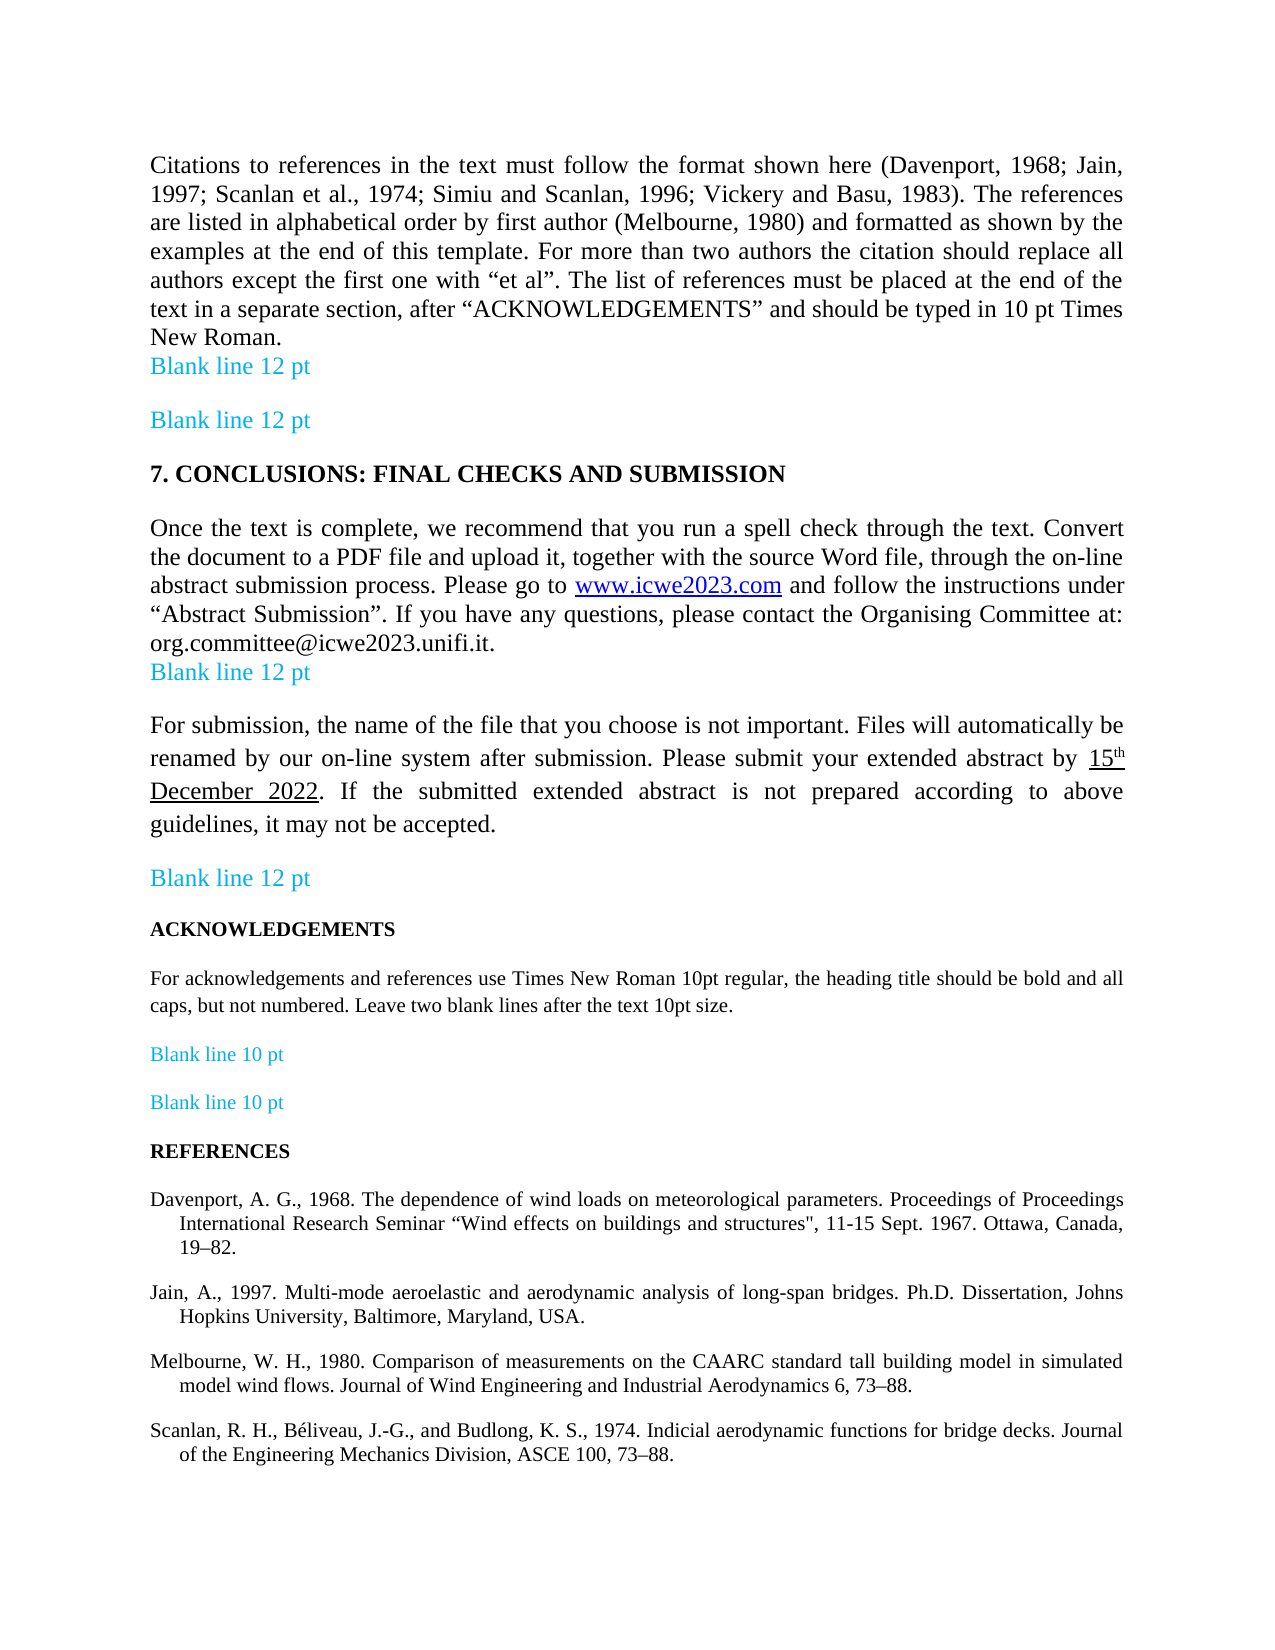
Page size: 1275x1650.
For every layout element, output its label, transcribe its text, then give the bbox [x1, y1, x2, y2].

text For acknowledgements and references use Times New Roman 10pt regular, the heading title should be bold and all caps, but not numbered. Leave two blank lines after the text 10pt size. [150, 966, 1125, 1017]
title REFERENCES [150, 1138, 1125, 1163]
subtitle 7. CONCLUSIONS: FINAL CHECKS AND SUBMISSION [150, 459, 1125, 488]
text Blank line 12 pt [150, 863, 1125, 892]
text Melbourne, W. H., 1980. Comparison of measurements on the CAARC standard tall building model in simulated model wind flows. Journal of Wind Engineering and Industrial Aerodynamics 6, 73–88. [150, 1349, 1125, 1397]
picture [216, 1099, 223, 1107]
text Scanlan, R. H., Béliveau, J.-G., and Budlong, K. S., 1974. Indicial aerodynamic functions for bridge decks. Journal of the Engineering Mechanics Division, ASCE 100, 73–88. [150, 1418, 1125, 1466]
text For submission, the name of the file that you choose is not important. Files will automatically be renamed by our on-line system after submission. Please submit your extended abstract by 15th December 2022. If the submitted extended abstract is not prepared according to above guidelines, it may not be accepted. [150, 710, 1125, 838]
text Citations to references in the text must follow the format shown here (Davenport, 1968; Jain, 1997; Scanlan et al., 1974; Simiu and Scanlan, 1996; Vickery and Basu, 1983). The references are listed in alphabetical order by first author (Melbourne, 1980) and formatted as shown by the examples at the end of this template. For more than two authors the citation should replace all authors except the first one with “et al”. The list of references must be placed at the end of the text in a separate section, after “ACKNOWLEDGEMENTS” and should be typed in 10 pt Times New Roman. [150, 150, 1125, 351]
text Blank line 12 pt [150, 351, 1125, 380]
text Blank line 10 pt [150, 1090, 1125, 1114]
text Davenport, A. G., 1968. The dependence of wind loads on meteorological parameters. Proceedings of Proceedings International Research Seminar “Wind effects on buildings and structures", 11-15 Sept. 1967. Ottawa, Canada, 19–82. [150, 1187, 1125, 1259]
title ACKNOWLEDGEMENTS [150, 917, 1125, 941]
text Blank line 12 pt [150, 657, 1125, 685]
text Blank line 12 pt [150, 405, 1125, 434]
text Blank line 10 pt [150, 1042, 1125, 1066]
picture [216, 1051, 223, 1059]
text Jain, A., 1997. Multi-mode aeroelastic and aerodynamic analysis of long-span bridges. Ph.D. Dissertation, Johns Hopkins University, Baltimore, Maryland, USA. [150, 1280, 1125, 1328]
text Once the text is complete, we recommend that you run a spell check through the text. Convert the document to a PDF file and upload it, together with the source Word file, through the on-line abstract submission process. Please go to www.icwe2023.com and follow the instructions under “Abstract Submission”. If you have any questions, please contact the Organising Committee at: org.committee@icwe2023.unifi.it. [150, 513, 1125, 657]
